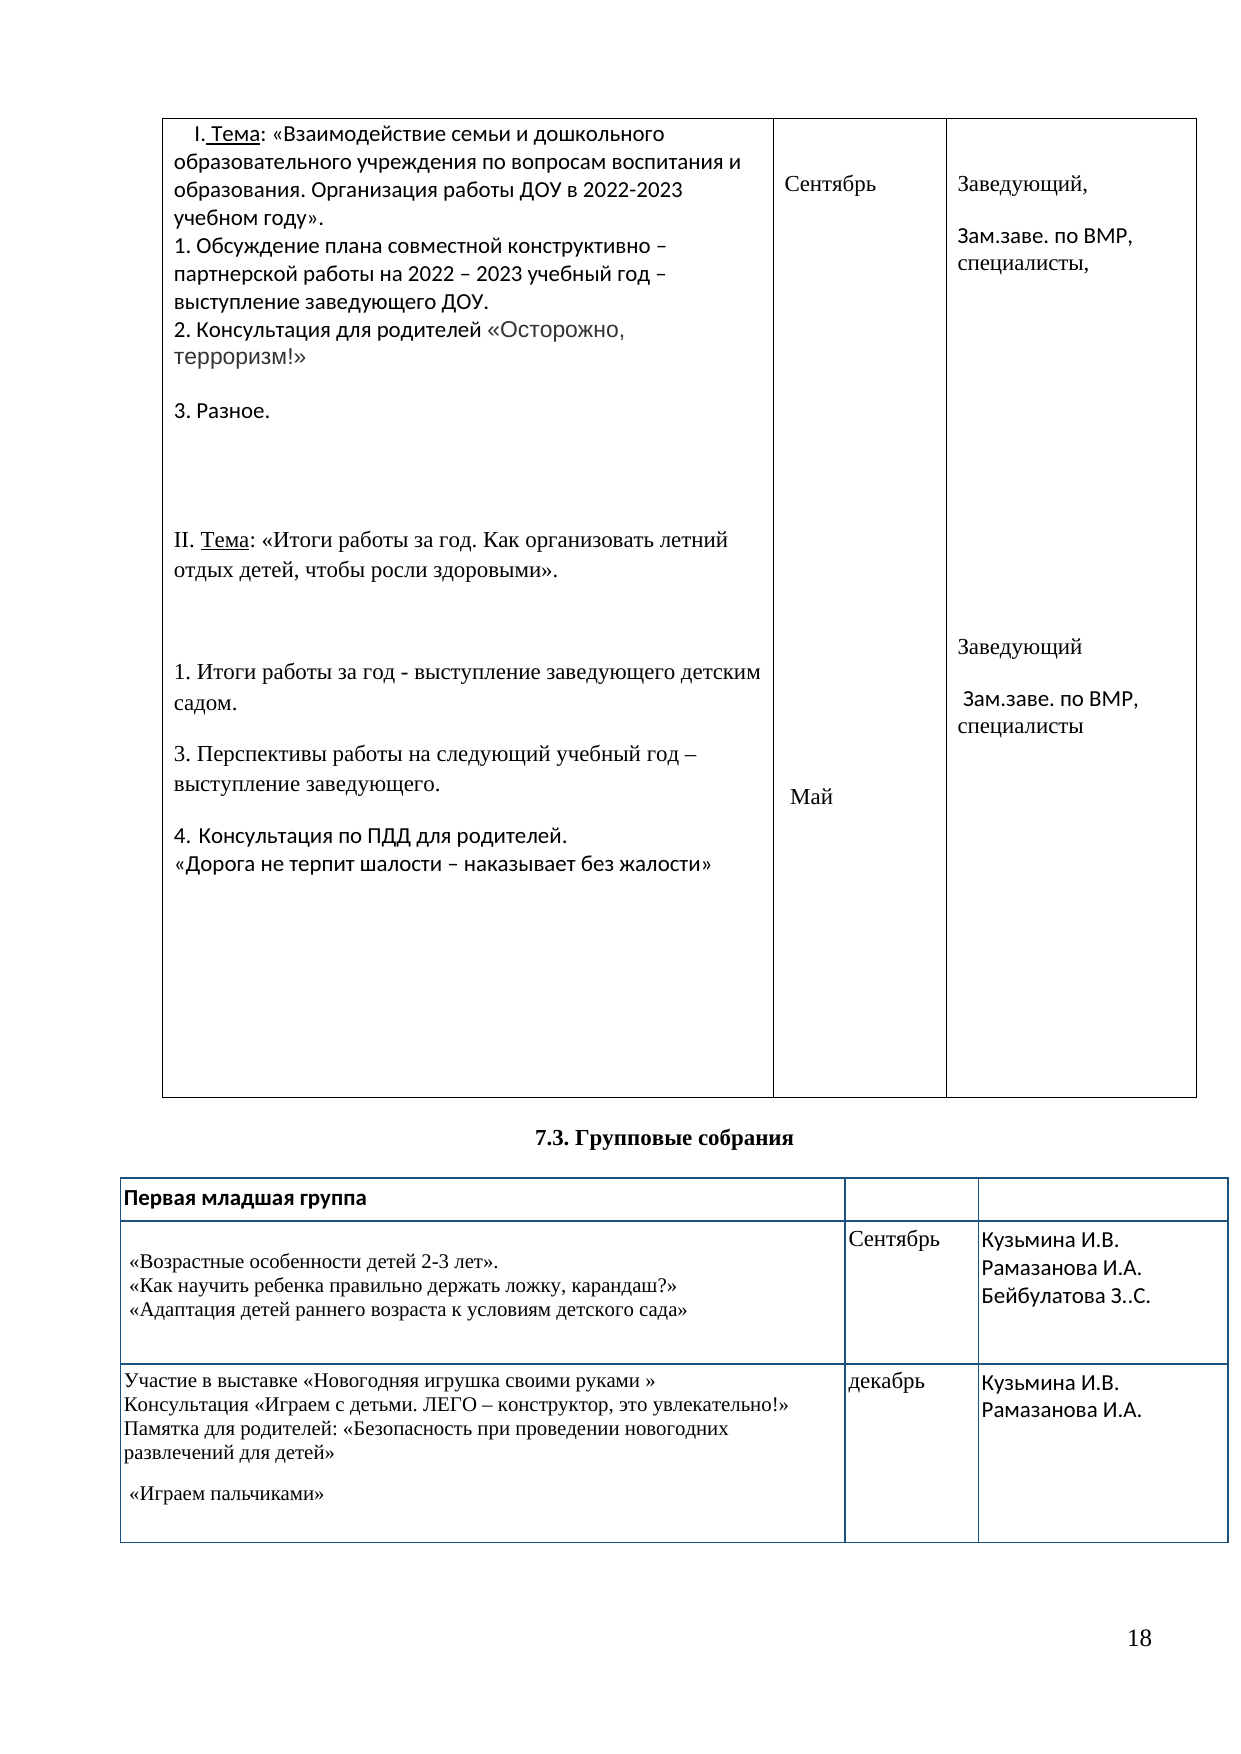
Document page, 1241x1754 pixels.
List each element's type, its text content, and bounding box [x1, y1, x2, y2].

table_header [979, 1179, 1227, 1220]
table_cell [979, 1365, 1227, 1542]
table_cell «Возрастные особенности детей 2-3 лет». «Как научить ребенка правильно держать ложку, карандаш?» «Адаптация детей раннего возраста к условиям детского сада» [121, 1222, 844, 1363]
table_cell Сентябрь [846, 1222, 978, 1363]
text 7.3. Групповые собрания [177, 1124, 1152, 1151]
table_cell декабрь [846, 1365, 978, 1542]
table_cell Сентябрь Май [774, 119, 946, 1097]
table_cell I. Тема: «Взаимодействие семьи и дошкольного образовательного учреждения по вопросам воспитания и образования. Организация работы ДОУ в 2022-2023 учебном году». 1. Обсуждение плана совместной конструктивно – партнерской работы на 2022 – 2023 учебный год – выступление заведующего ДОУ. 2. Консультация для родителей «Осторожно, терроризм!» 3. Разное. II. Тема: «Итоги работы за год. Как организовать летний отдых детей, чтобы росли здоровыми». 1. Итоги работы за год - выступление заведующего детским садом. 3. Перспективы работы на следующий учебный год – выступление заведующего. 4. Консультация по ПДД для родителей. «Дорога не терпит шалости – наказывает без жалости» [163, 119, 773, 1097]
table_header [846, 1179, 978, 1220]
table_cell Кузьмина И.В. Рамазанова И.А. Бейбулатова З..С. [979, 1222, 1227, 1363]
table_cell Заведующий, Зам.заве. по ВМР, специалисты, Заведующий Зам.заве. по ВМР, специалисты [947, 119, 1196, 1097]
table_header Первая младшая группа [121, 1179, 844, 1220]
table_cell Участие в выставке «Новогодняя игрушка своими руками » Консультация «Играем с детьми. ЛЕГО – конструктор, это увлекательно!» Памятка для родителей: «Безопасность при проведении новогодних развлечений для детей» «Играем пальчиками» [121, 1365, 844, 1542]
